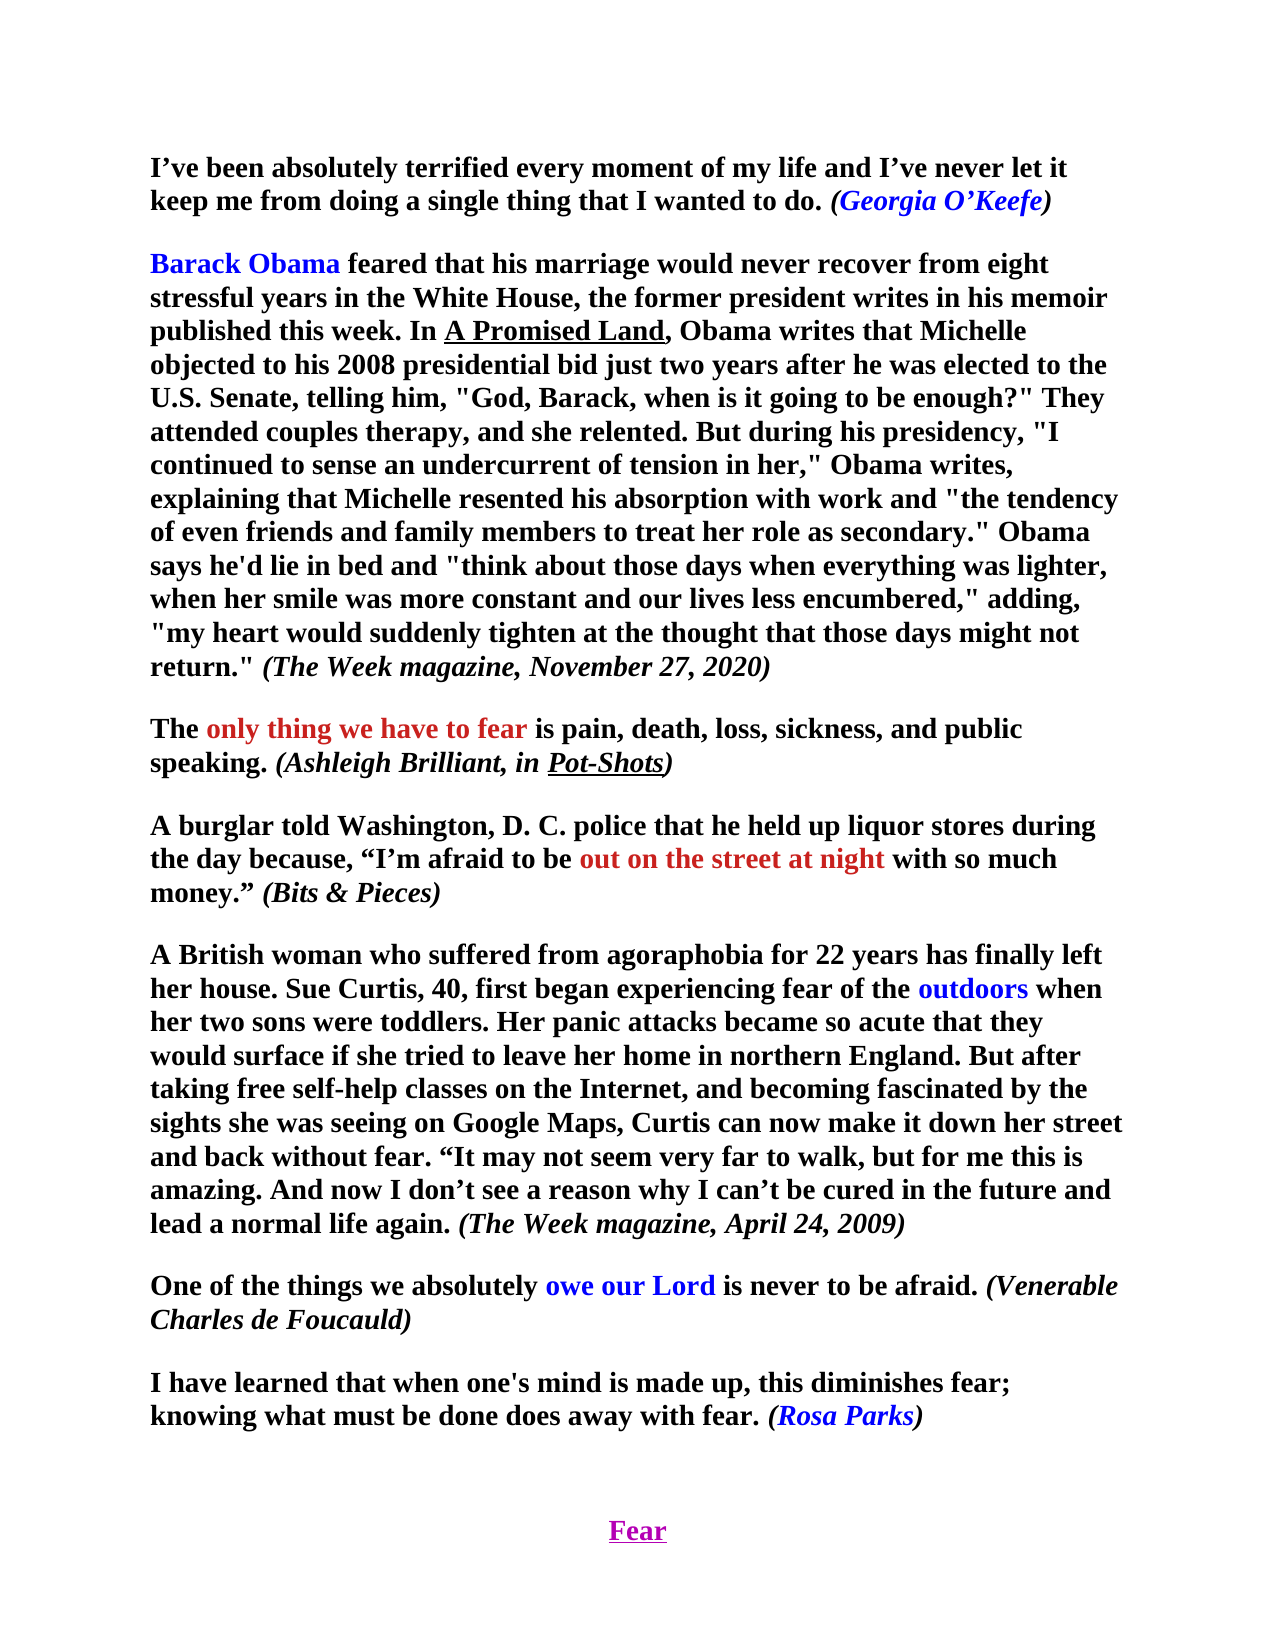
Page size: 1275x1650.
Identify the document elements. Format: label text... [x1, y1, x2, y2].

text One of the things we absolutely owe our Lord is never to be afraid. (Venerable Charles de Foucauld) [150, 1268, 1125, 1336]
text A burglar told Washington, D. C. police that he held up liquor stores during the day because, “I’m afraid to be out on the street at night with so much money.” (Bits & Pieces) [150, 808, 1125, 908]
text I have learned that when one's mind is made up, this diminishes fear; knowing what must be done does away with fear. (Rosa Parks) [150, 1365, 1125, 1432]
text A British woman who suffered from agoraphobia for 22 years has finally left her house. Sue Curtis, 40, first began experiencing fear of the outdoors when her two sons were toddlers. Her panic attacks became so acute that they would surface if she tried to leave her home in northern England. But after taking free self-help classes on the Internet, and becoming fascinated by the sights she was seeing on Google Maps, Curtis can now make it down her street and back without fear. “It may not seem very far to walk, but for me this is amazing. And now I don’t see a reason why I can’t be cured in the future and lead a normal life again. (The Week magazine, April 24, 2009) [150, 937, 1125, 1239]
text The only thing we have to fear is pain, death, loss, sickness, and public speaking. (Ashleigh Brilliant, in Pot-Shots) [150, 711, 1125, 778]
text Barack Obama feared that his marriage would never recover from eight stressful years in the White House, the former president writes in his memoir published this week. In A Promised Land, Obama writes that Michelle objected to his 2008 presidential bid just two years after he was elected to the U.S. Senate, telling him, "God, Barack, when is it going to be enough?" They attended couples therapy, and she relented. But during his presidency, "I continued to sense an undercurrent of tension in her," Obama writes, explaining that Michelle resented his absorption with work and "the tendency of even friends and family members to treat her role as secondary." Obama says he'd lie in bed and "think about those days when everything was lighter, when her smile was more constant and our lives less encumbered," adding, "my heart would suddenly tighten at the thought that those days might not return." (The Week magazine, November 27, 2020) [150, 246, 1125, 682]
text I’ve been absolutely terrified every moment of my life and I’ve never let it keep me from doing a single thing that I wanted to do. (Georgia O’Keefe) [150, 150, 1125, 217]
